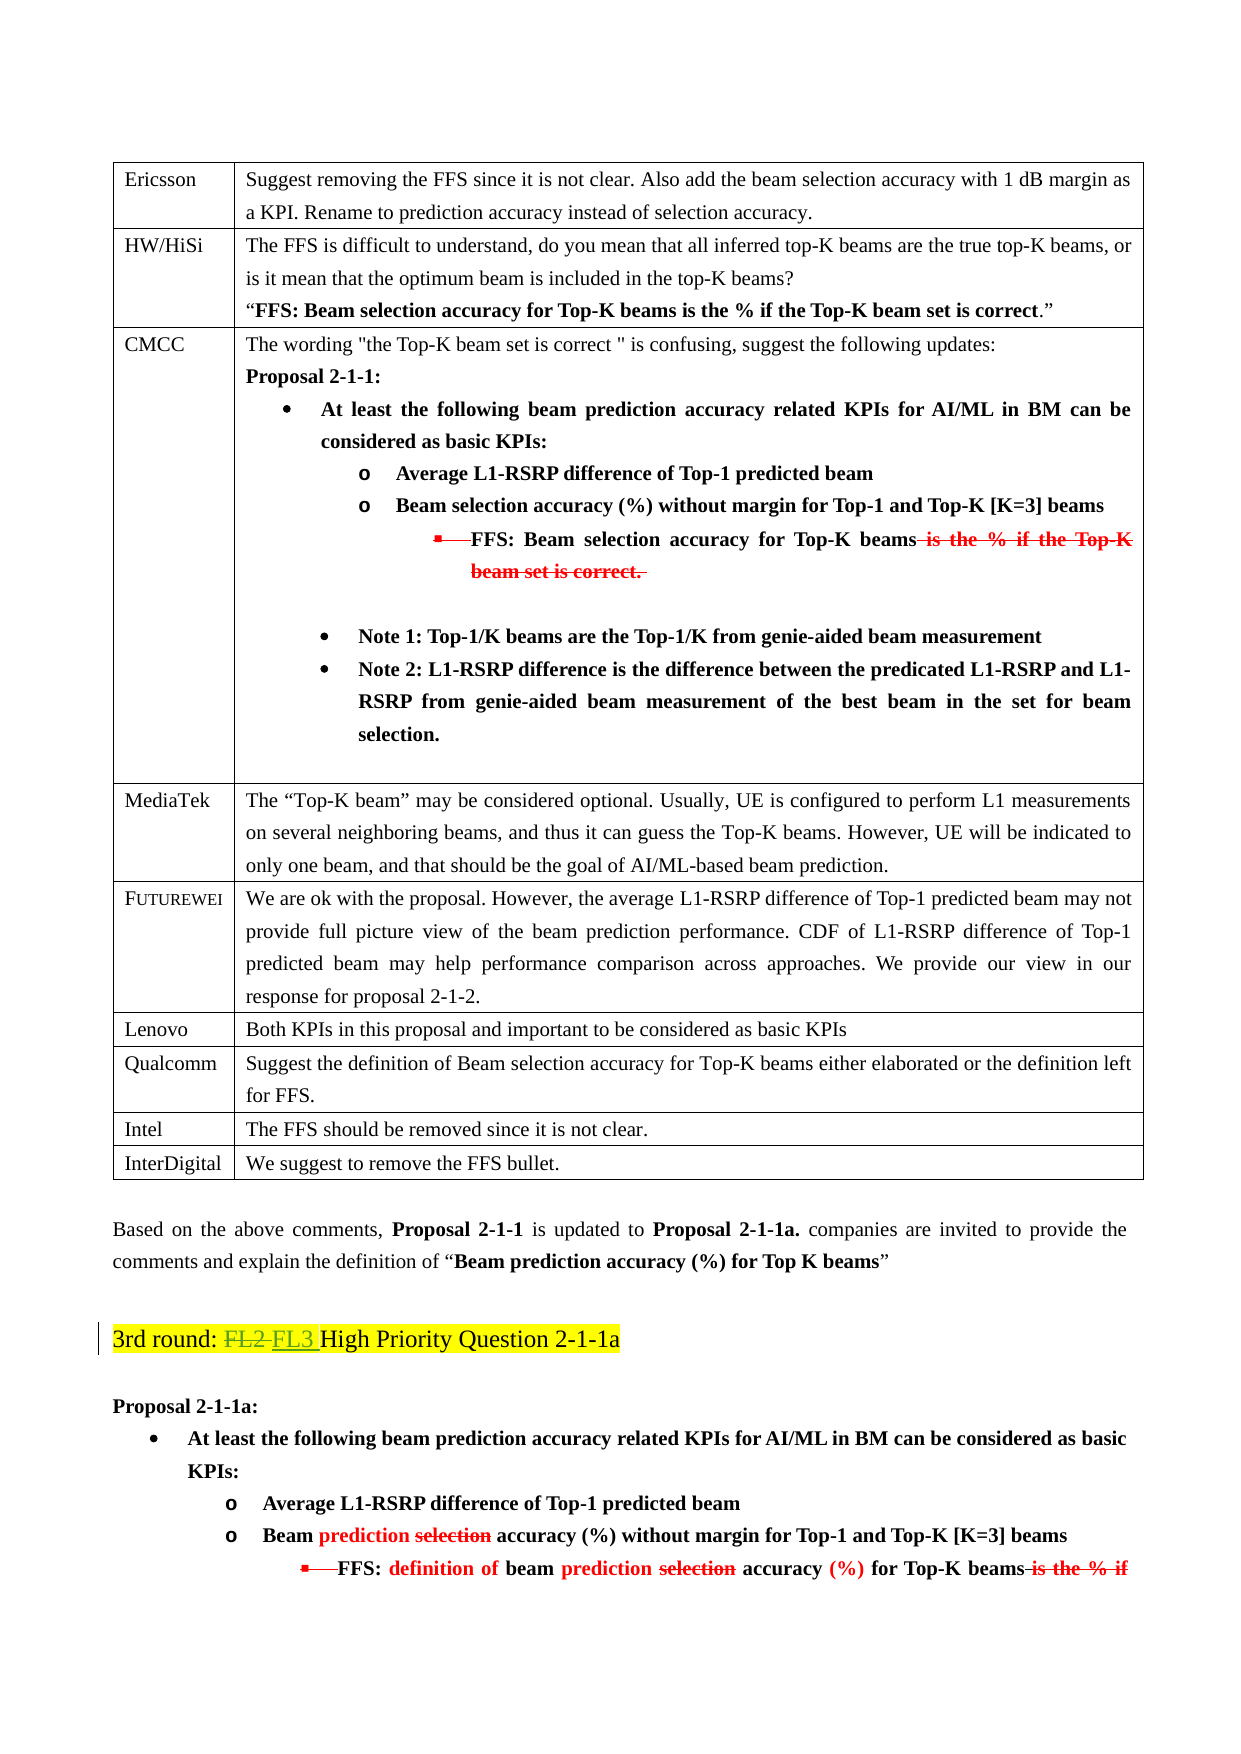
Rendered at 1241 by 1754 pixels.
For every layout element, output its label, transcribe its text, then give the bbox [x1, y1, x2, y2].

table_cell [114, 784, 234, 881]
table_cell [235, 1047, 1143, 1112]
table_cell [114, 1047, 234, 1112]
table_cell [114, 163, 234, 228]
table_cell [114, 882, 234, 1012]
text Proposal 2-1-1a: [112, 1390, 1128, 1422]
list Average L1-RSRP difference of Top-1 predicted beam [225, 1487, 1128, 1520]
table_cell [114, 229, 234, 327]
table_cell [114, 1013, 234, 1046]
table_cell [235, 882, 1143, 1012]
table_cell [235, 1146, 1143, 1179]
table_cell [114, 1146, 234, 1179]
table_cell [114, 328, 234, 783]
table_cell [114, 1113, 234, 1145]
text Based on the above comments, Proposal 2-1-1 is updated to Proposal 2-1-1a. companies are invited to provide the comments and explain the definition of “Beam prediction accuracy (%) for Top K beams” [112, 1212, 1128, 1277]
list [300, 1552, 1128, 1585]
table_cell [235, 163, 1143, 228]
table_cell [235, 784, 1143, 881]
subtitle 3rd round: High Priority Question 2-1-1a [112, 1322, 1128, 1355]
list At least the following beam prediction accuracy related KPIs for AI/ML in BM can be considered as basic KPIs: [150, 1422, 1128, 1487]
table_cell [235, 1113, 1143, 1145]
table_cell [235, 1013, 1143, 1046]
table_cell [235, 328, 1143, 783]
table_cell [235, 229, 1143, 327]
list Beam prediction selection accuracy (%) without margin for Top-1 and Top-K [K=3] beams [225, 1520, 1128, 1552]
